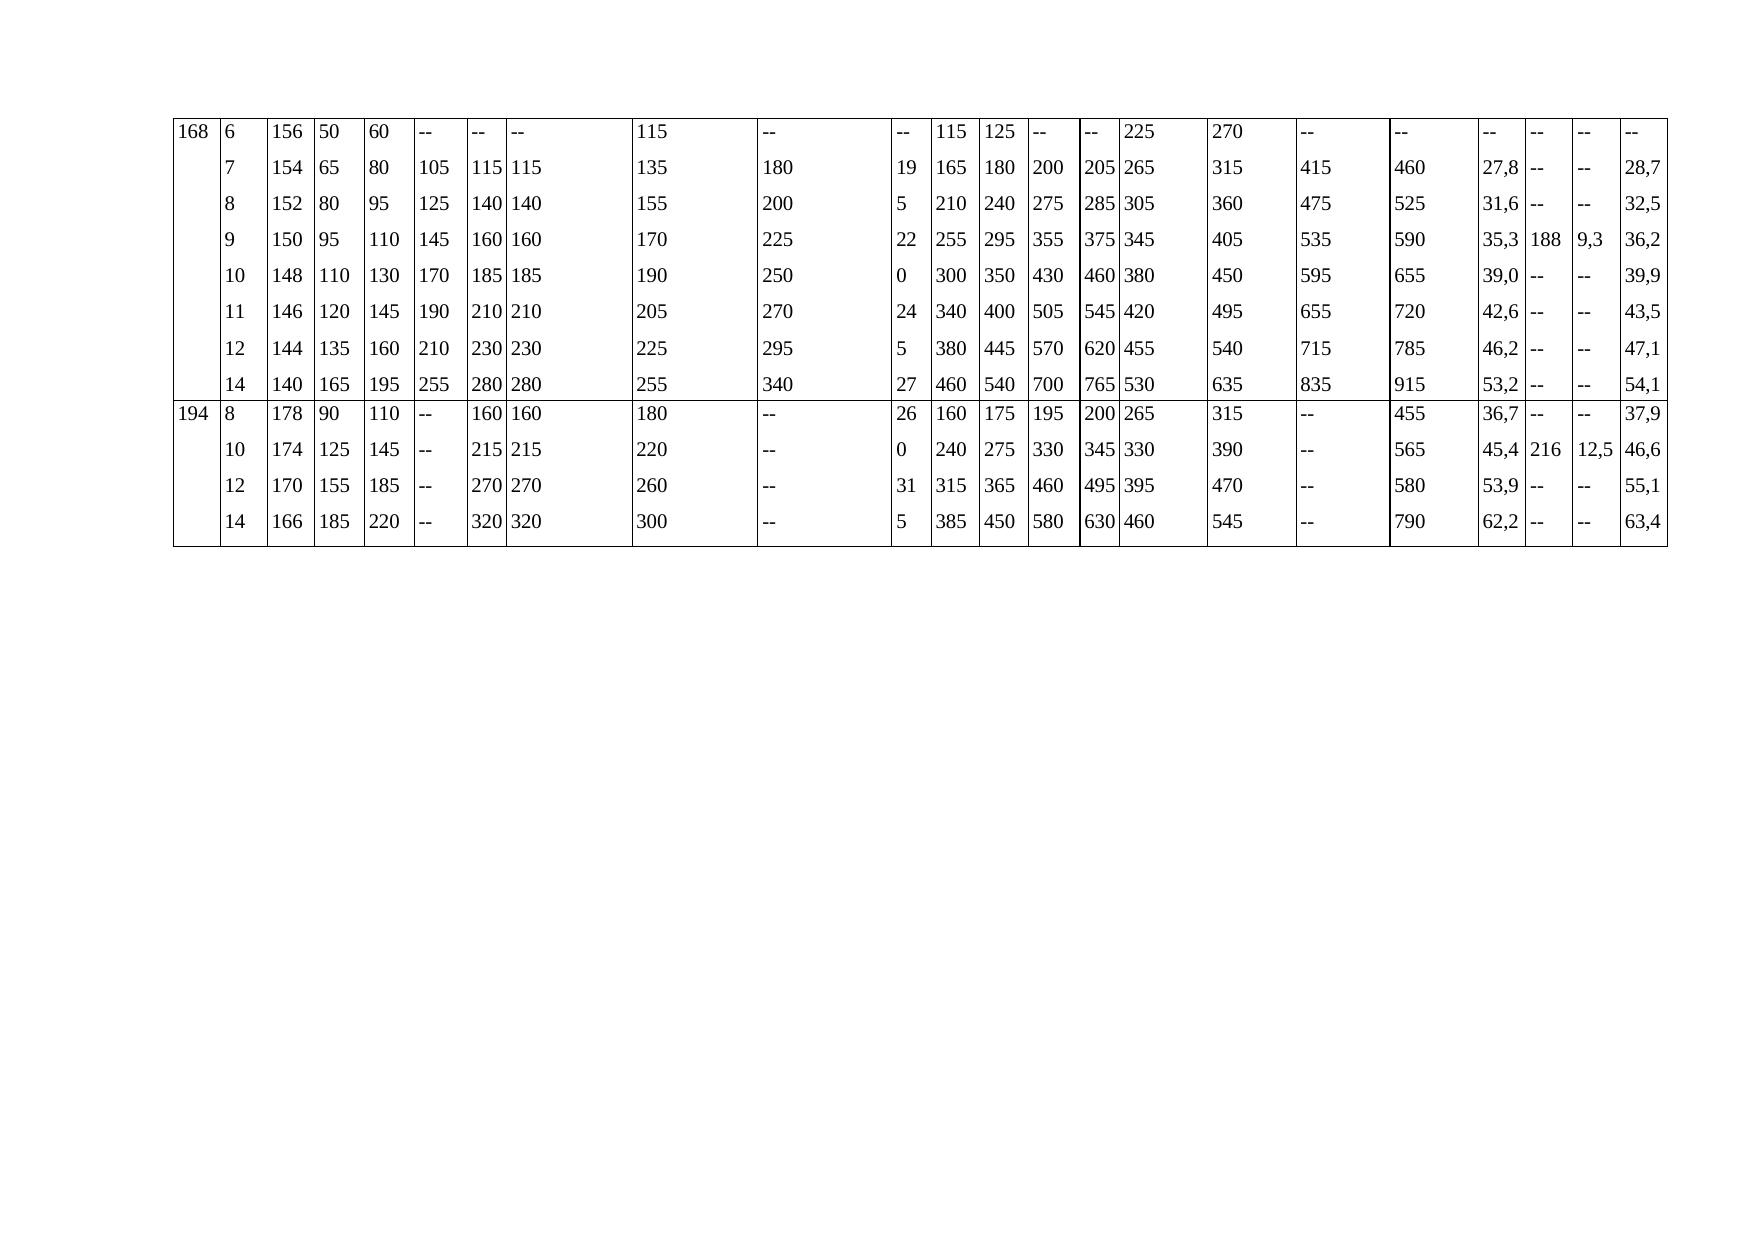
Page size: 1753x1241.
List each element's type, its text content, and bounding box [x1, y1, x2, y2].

table_cell 60 80 95 110 130 145 160 195 [365, 119, 414, 400]
table_cell -- 180 200 225 250 270 295 340 [758, 119, 891, 400]
table_cell 36,7 45,4 53,9 62,2 [1479, 401, 1525, 546]
table_cell 6 7 8 9 10 11 12 14 [221, 119, 267, 400]
table_cell 260 315 375 435 [892, 401, 931, 546]
table_cell 160 215 270 320 [507, 401, 632, 546]
table_cell 115 165 210 255 300 340 380 460 [932, 119, 979, 400]
table_cell 160 240 315 385 [932, 401, 979, 546]
table_cell 180 220 260 300 [633, 401, 757, 546]
table_cell -- 415 475 535 595 655 715 835 [1297, 119, 1389, 400]
table_cell 115 135 155 170 190 205 225 255 [633, 119, 757, 400]
table_cell -- 105 125 145 170 190 210 255 [415, 119, 467, 400]
table_cell -- -- -- -- [415, 401, 467, 546]
table_cell 315 390 470 545 [1208, 401, 1296, 546]
table_cell 455 565 580 790 [1391, 401, 1478, 546]
table_cell 195 330 460 580 [1029, 401, 1079, 546]
table_cell -- 115 140 160 185 210 230 280 [468, 119, 506, 400]
table_cell -- -- -- 9,3 -- -- -- -- [1573, 119, 1620, 400]
table_cell -- -- -- -- [1297, 401, 1389, 546]
table_cell -- 115 140 160 185 210 230 280 [507, 119, 632, 400]
table_cell 37,9 46,6 55,1 63,4 [1621, 401, 1667, 546]
table_cell -- 27,8 31,6 35,3 39,0 42,6 46,2 53,2 [1479, 119, 1525, 400]
table_cell 178 174 170 166 [268, 401, 314, 546]
table_cell 270 315 360 405 450 495 540 635 [1208, 119, 1296, 400]
table_cell 194 [174, 401, 220, 546]
table_cell 156 154 152 150 148 146 144 140 [268, 119, 314, 400]
table_cell 110 145 185 220 [365, 401, 414, 546]
table_cell 175 275 365 450 [980, 401, 1028, 546]
table_cell -- 460 525 590 655 720 785 915 [1391, 119, 1478, 400]
table_cell -- 195 220 245 275 300 325 370 [892, 119, 931, 400]
table_cell 265 330 395 460 [1120, 401, 1207, 546]
table_cell -- 205 285 375 460 545 620 765 [1081, 119, 1119, 400]
table_cell -- -- -- -- [758, 401, 891, 546]
table_cell 160 215 270 320 [468, 401, 506, 546]
table_cell 90 125 155 185 [315, 401, 364, 546]
table_cell 168 [174, 119, 220, 400]
table_cell 225 265 305 345 380 420 455 530 [1120, 119, 1207, 400]
table_cell 8 10 12 14 [221, 401, 267, 546]
table_cell -- -- -- 188 -- -- -- -- [1526, 119, 1572, 400]
table_cell 50 65 80 95 110 120 135 165 [315, 119, 364, 400]
table_cell -- 28,7 32,5 36,2 39,9 43,5 47,1 54,1 [1621, 119, 1667, 400]
table_cell -- 216 -- -- [1526, 401, 1572, 546]
table_cell -- 12,5 -- -- [1573, 401, 1620, 546]
table_cell -- 200 275 355 430 505 570 700 [1029, 119, 1079, 400]
table_cell 125 180 240 295 350 400 445 540 [980, 119, 1028, 400]
table_cell 200 345 495 630 [1081, 401, 1119, 546]
